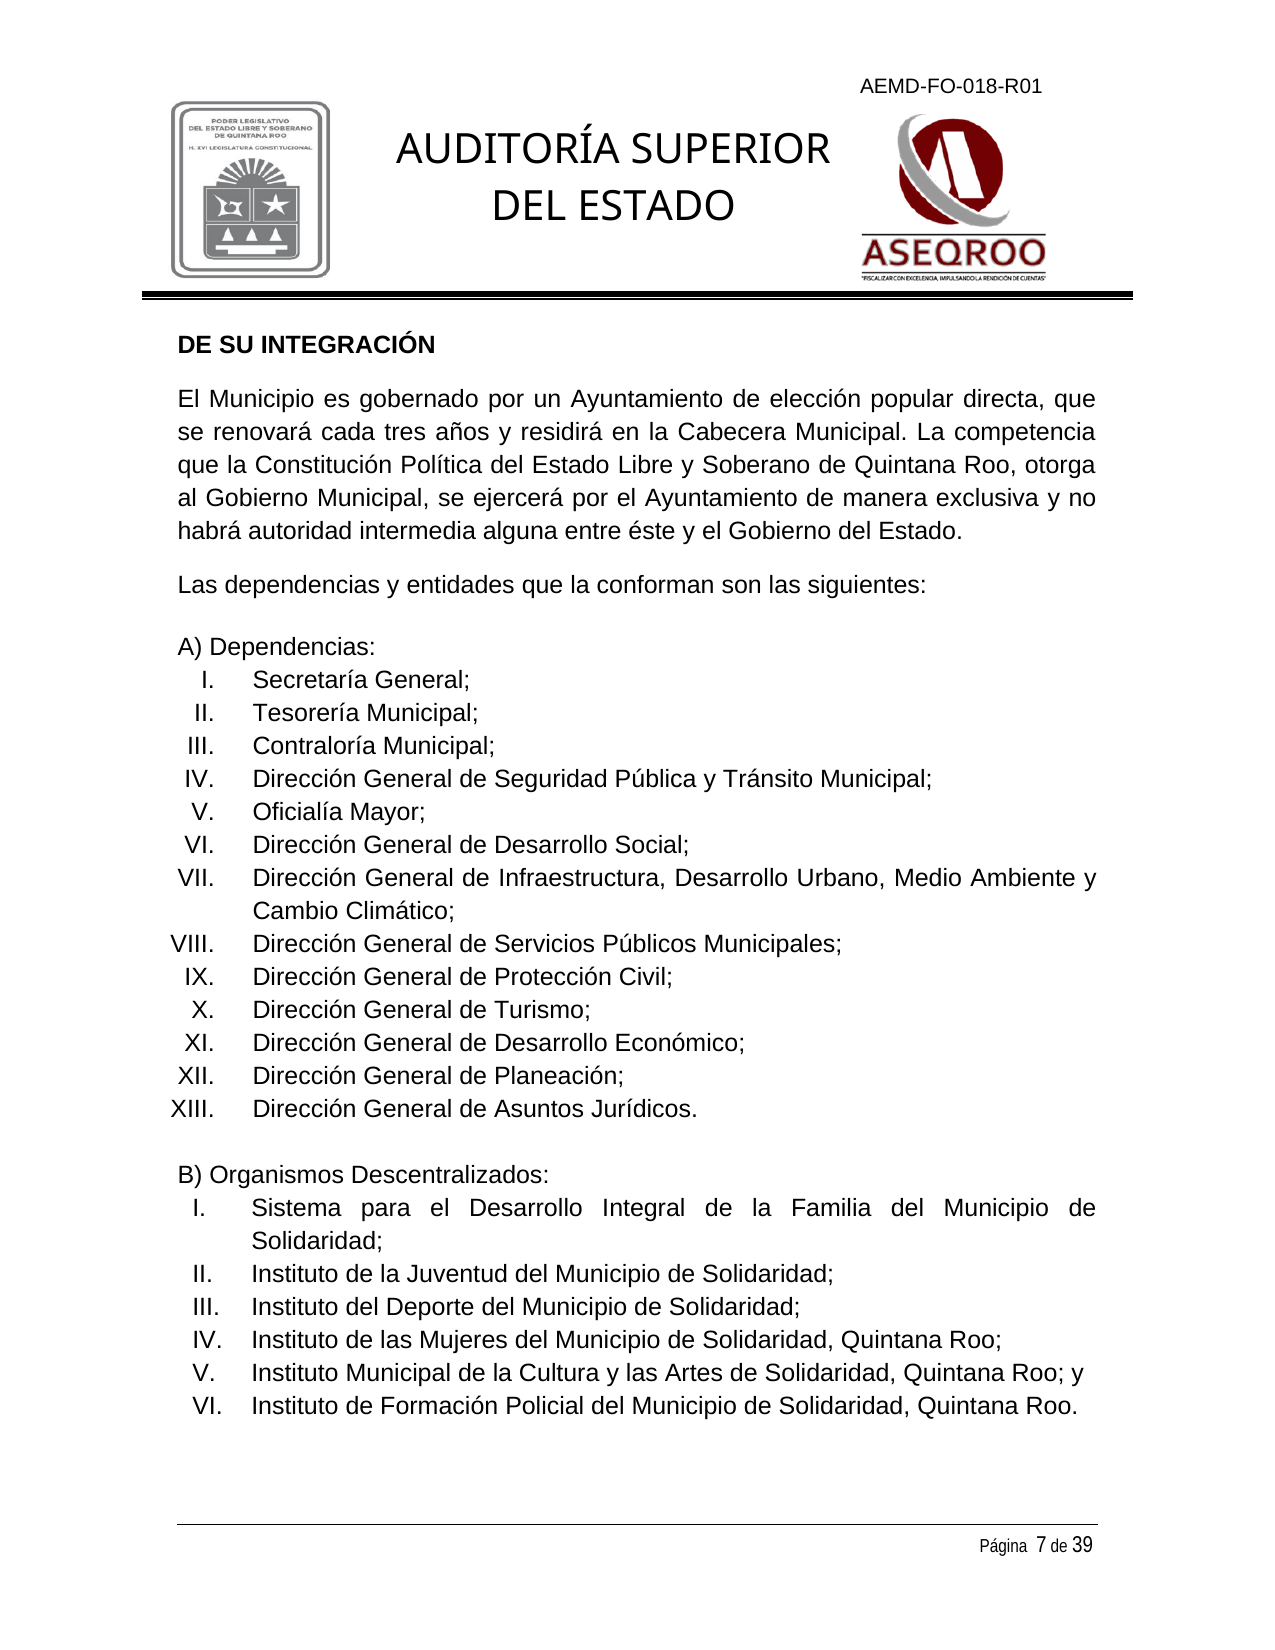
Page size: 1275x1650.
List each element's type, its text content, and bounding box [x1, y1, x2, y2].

text Las dependencias y entidades que la conforman son las siguientes: [177, 570, 1098, 599]
list Dirección General de Infraestructura, Desarrollo Urbano, Medio Ambiente y Cambio Climático; [215, 863, 1098, 924]
list Sistema para el Desarrollo Integral de la Familia del Municipio de Solidaridad; [192, 1193, 1098, 1255]
text El Municipio es gobernado por un Ayuntamiento de elección popular directa, que se renovará cada tres años y residirá en la Cabecera Municipal. La competencia que la Constitución Política del Estado Libre y Soberano de Quintana Roo, otorga al Gobierno Municipal, se ejercerá por el Ayuntamiento de manera exclusiva y no habrá autoridad intermedia alguna entre éste y el Gobierno del Estado. [177, 384, 1098, 545]
list Instituto de las Mujeres del Municipio de Solidaridad, Quintana Roo; [192, 1325, 1098, 1354]
list Dirección General de Planeación; [215, 1061, 1098, 1090]
list Dirección General de Servicios Públicos Municipales; [215, 929, 1098, 958]
text B) Organismos Descentralizados: [177, 1160, 1098, 1189]
list Dirección General de Turismo; [215, 995, 1098, 1024]
list Dirección General de Asuntos Jurídicos. [215, 1094, 1098, 1123]
text A) Dependencias: [177, 632, 1098, 660]
list Instituto de Formación Policial del Municipio de Solidaridad, Quintana Roo. [192, 1391, 1098, 1420]
list Instituto de la Juventud del Municipio de Solidaridad; [192, 1259, 1098, 1288]
list Contraloría Municipal; [215, 731, 1098, 759]
list Dirección General de Seguridad Pública y Tránsito Municipal; [215, 764, 1098, 792]
list Dirección General de Protección Civil; [215, 962, 1098, 991]
picture [167, 98, 331, 279]
list Dirección General de Desarrollo Social; [215, 830, 1098, 858]
picture [861, 114, 1046, 281]
list Oficialía Mayor; [215, 797, 1098, 826]
list Instituto del Deporte del Municipio de Solidaridad; [192, 1292, 1098, 1321]
text DE SU INTEGRACIÓN [177, 330, 1098, 359]
list Secretaría General; [215, 665, 1098, 693]
list Dirección General de Desarrollo Económico; [215, 1028, 1098, 1057]
list Instituto Municipal de la Cultura y las Artes de Solidaridad, Quintana Roo; y [192, 1358, 1098, 1387]
list Tesorería Municipal; [215, 698, 1098, 726]
